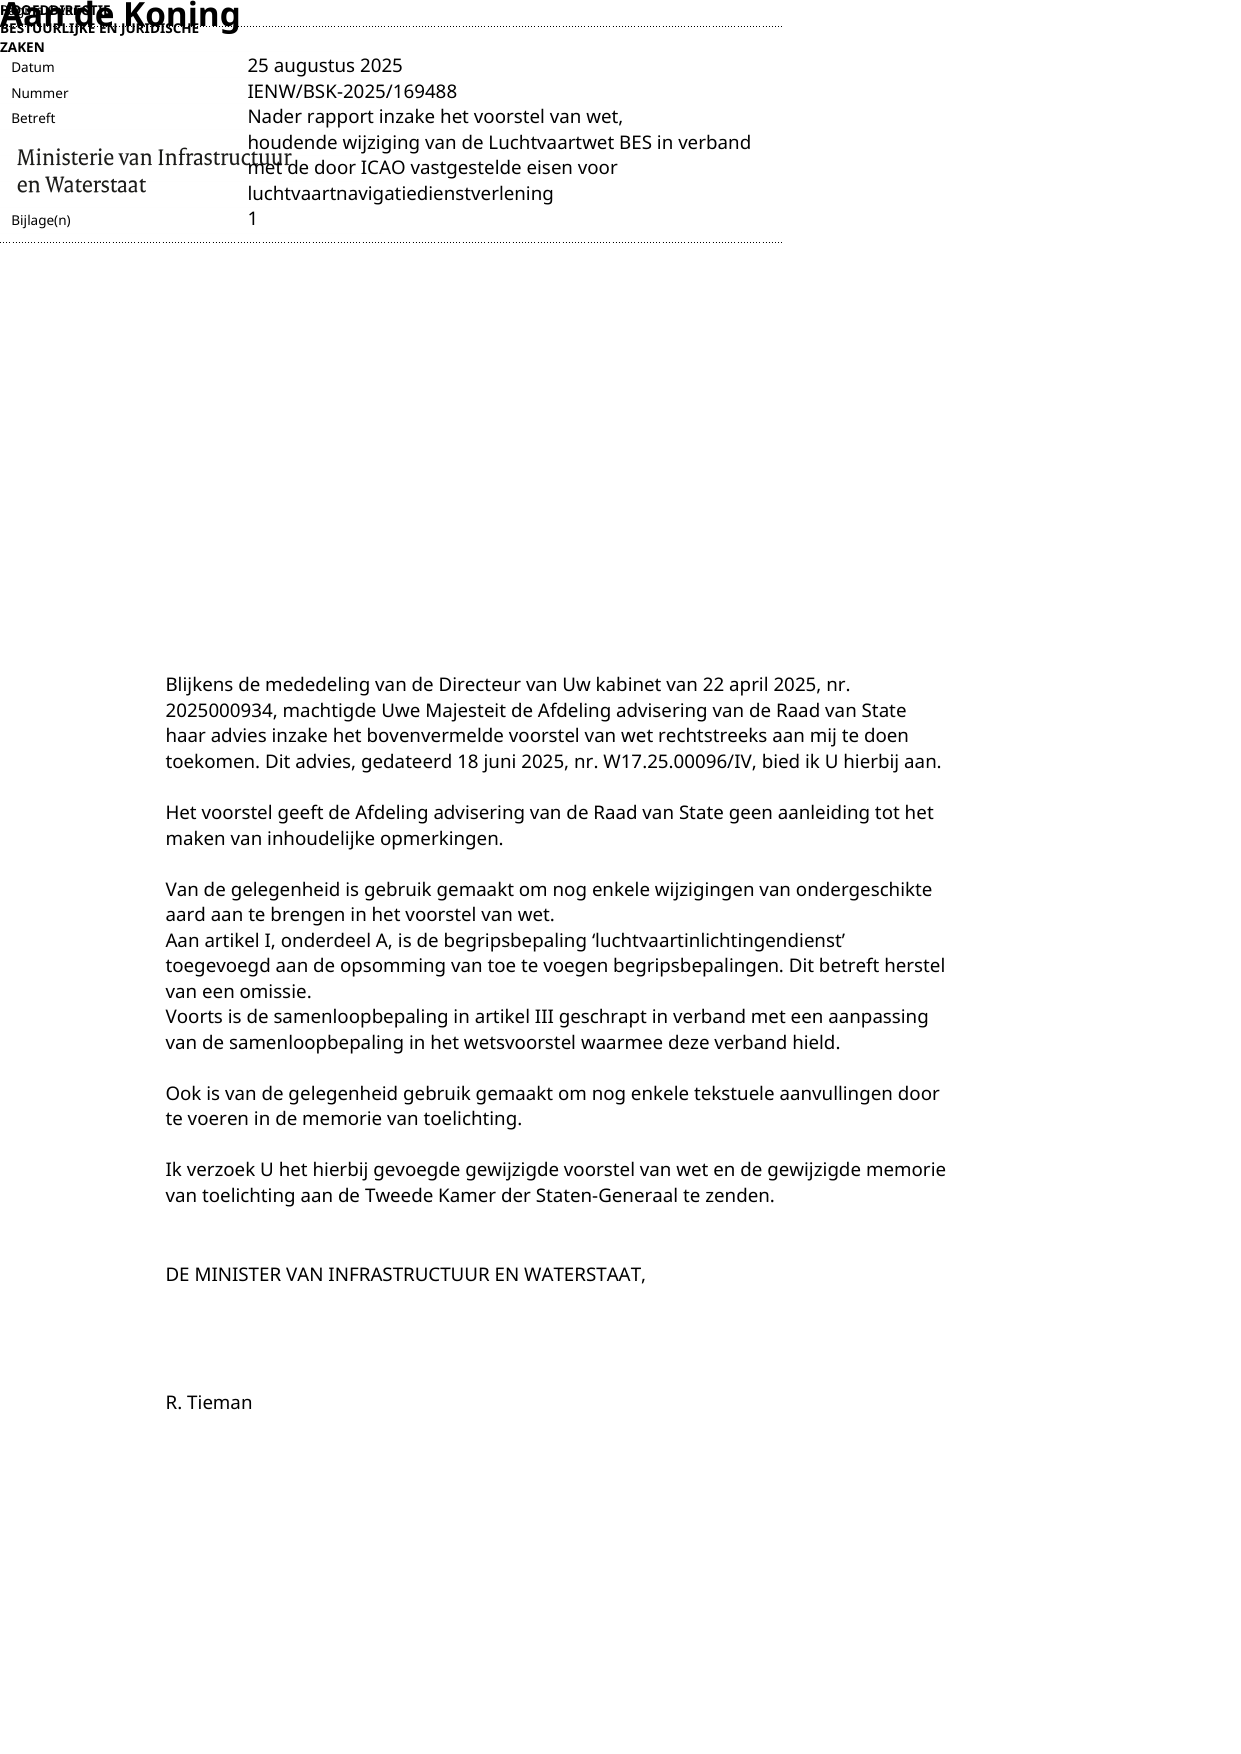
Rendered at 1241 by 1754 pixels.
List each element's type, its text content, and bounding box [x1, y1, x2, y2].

text DE MINISTER VAN INFRASTRUCTUUR EN WATERSTAAT, [165, 1259, 951, 1287]
text Ook is van de gelegenheid gebruik gemaakt om nog enkele tekstuele aanvullingen door te voeren in de memorie van toelichting. [165, 1080, 951, 1131]
text Ik verzoek U het hierbij gevoegde gewijzigde voorstel van wet en de gewijzigde memorie van toelichting aan de Tweede Kamer der Staten-Generaal te zenden. [165, 1157, 951, 1208]
picture [0, 0, 384, 260]
text Het voorstel geeft de Afdeling advisering van de Raad van State geen aanleiding tot het maken van inhoudelijke opmerkingen. [165, 774, 951, 850]
text Aan artikel I, onderdeel A, is de begripsbepaling ‘luchtvaartinlichtingendienst’ toegevoegd aan de opsomming van toe te voegen begripsbepalingen. Dit betreft herstel van een omissie. [165, 927, 951, 1003]
picture [80, 12, 87, 22]
text Voorts is de samenloopbepaling in artikel III geschrapt in verband met een aanpassing van de samenloopbepaling in het wetsvoorstel waarmee deze verband hield. [165, 1003, 951, 1054]
text R. Tieman [165, 1364, 951, 1441]
text Van de gelegenheid is gebruik gemaakt om nog enkele wijzigingen van ondergeschikte aard aan te brengen in het voorstel van wet. [165, 876, 951, 927]
text Blijkens de mededeling van de Directeur van Uw kabinet van 22 april 2025, nr. 2025000934, machtigde Uwe Majesteit de Afdeling advisering van de Raad van State haar advies inzake het bovenvermelde voorstel van wet rechtstreeks aan mij te doen toekomen. Dit advies, gedateerd 18 juni 2025, nr. W17.25.00096/IV, bied ik U hierbij aan. [165, 672, 951, 774]
